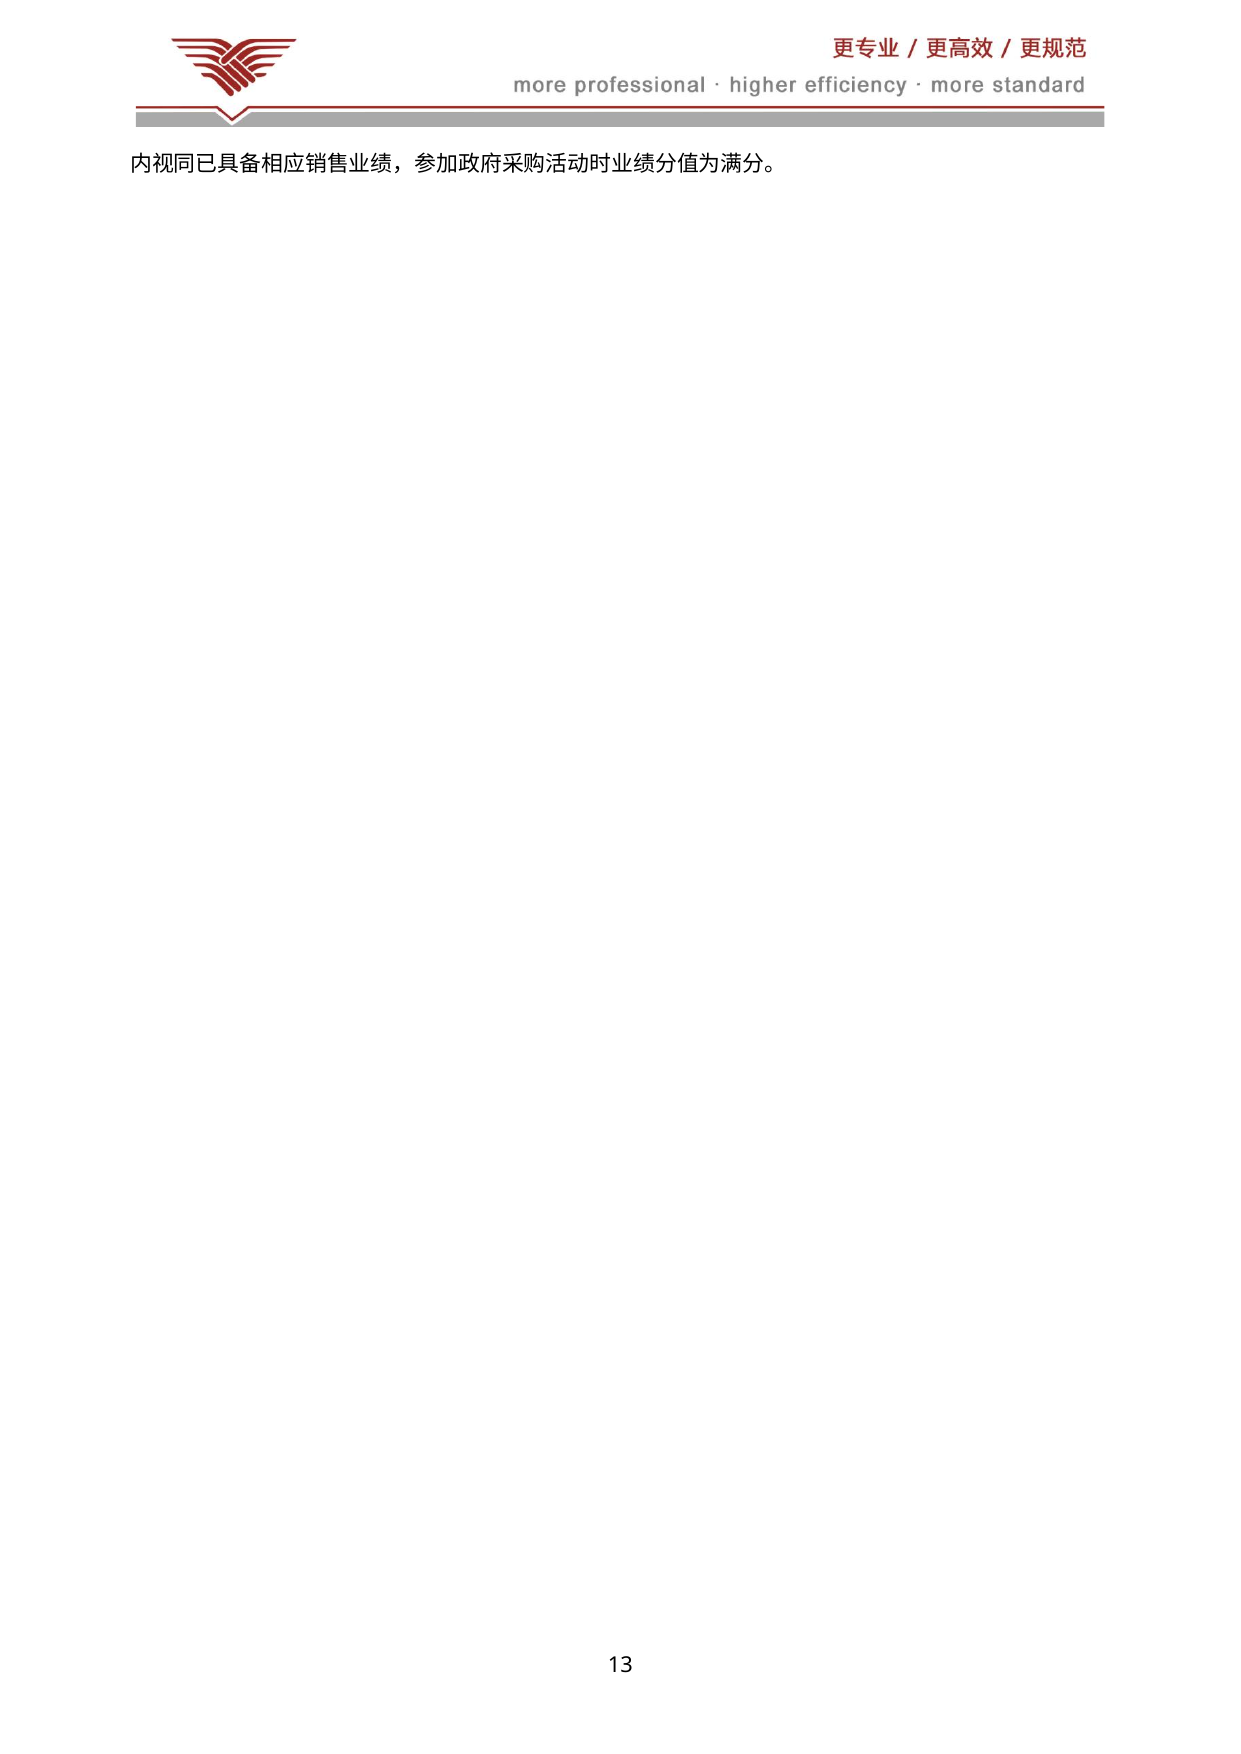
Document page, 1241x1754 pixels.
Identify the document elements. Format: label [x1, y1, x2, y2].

picture [135, 14, 1105, 127]
text [130, 146, 1110, 177]
